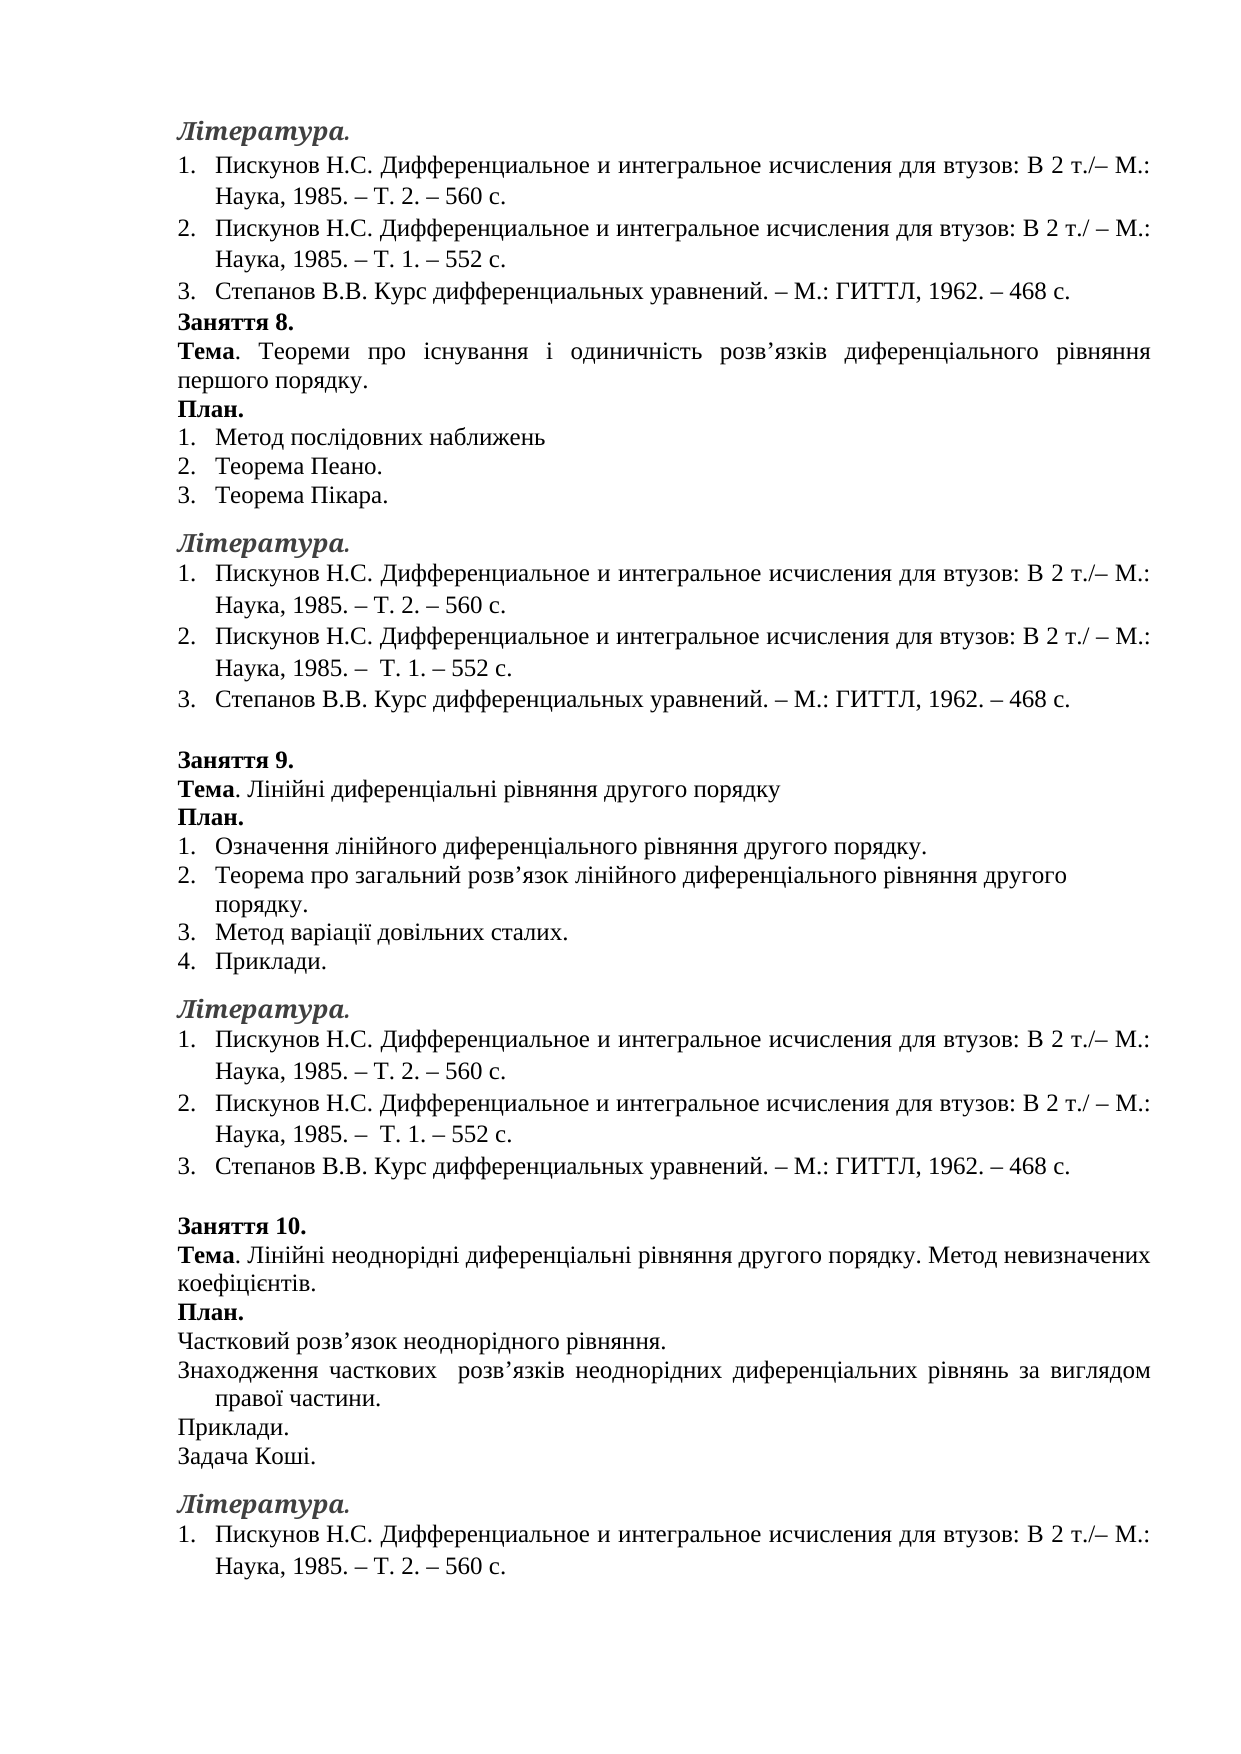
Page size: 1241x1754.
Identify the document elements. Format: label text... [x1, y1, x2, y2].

text Тема. Теореми про існування і одиничність розв’язків диференціального рівняння першого порядку. [177, 336, 1152, 394]
list Пискунов Н.С. Дифференциальное и интегральное исчисления для втузов: В 2 т./– М.: Наука, 1985. – Т. 2. – 560 с. [177, 1519, 1152, 1580]
subtitle Література. [177, 529, 1152, 558]
text Тема. Лінійні диференціальні рівняння другого порядку [177, 774, 1152, 802]
text План. [177, 802, 1152, 831]
list Метод варіації довільних сталих. [177, 917, 1152, 946]
list Метод послідовних наближень [177, 422, 1152, 451]
list Степанов В.В. Курс дифференциальных уравнений. – М.: ГИТТЛ, 1962. – 468 с. [177, 684, 1152, 713]
text План. [177, 1297, 1152, 1326]
list Пискунов Н.С. Дифференциальное и интегральное исчисления для втузов: В 2 т./ – М.: Наука, 1985. – Т. 1. – 552 с. [177, 621, 1152, 682]
text Приклади. [177, 1412, 1152, 1441]
text План. [177, 394, 1152, 422]
list Пискунов Н.С. Дифференциальное и интегральное исчисления для втузов: В 2 т./– М.: Наука, 1985. – Т. 2. – 560 с. [177, 558, 1152, 619]
text Знаходження часткових розв’язків неоднорідних диференціальних рівнянь за виглядом правої частини. [177, 1355, 1152, 1412]
text Заняття 9. [177, 745, 1152, 774]
list Пискунов Н.С. Дифференциальное и интегральное исчисления для втузов: В 2 т./– М.: Наука, 1985. – Т. 2. – 560 с. [177, 1024, 1152, 1085]
text Заняття 10. [177, 1211, 1152, 1240]
list Степанов В.В. Курс дифференциальных уравнений. – М.: ГИТТЛ, 1962. – 468 с. [177, 276, 1152, 305]
list Приклади. [177, 946, 1152, 975]
list Степанов В.В. Курс дифференциальных уравнений. – М.: ГИТТЛ, 1962. – 468 с. [177, 1151, 1152, 1179]
text Частковий розв’язок неоднорідного рівняння. [177, 1326, 1152, 1355]
text Заняття 8. [177, 307, 1152, 336]
text Задача Коші. [177, 1441, 1152, 1470]
list Пискунов Н.С. Дифференциальное и интегральное исчисления для втузов: В 2 т./– М.: Наука, 1985. – Т. 2. – 560 с. [177, 150, 1152, 210]
text Тема. Лінійні неоднорідні диференціальні рівняння другого порядку. Метод невизначених коефіцієнтів. [177, 1240, 1152, 1297]
list Пискунов Н.С. Дифференциальное и интегральное исчисления для втузов: В 2 т./ – М.: Наука, 1985. – Т. 1. – 552 с. [177, 213, 1152, 273]
subtitle Література. [177, 1491, 1152, 1519]
list Теорема Пікара. [177, 480, 1152, 509]
list Пискунов Н.С. Дифференциальное и интегральное исчисления для втузов: В 2 т./ – М.: Наука, 1985. – Т. 1. – 552 с. [177, 1088, 1152, 1148]
list Теорема про загальний розв’язок лінійного диференціального рівняння другого порядку. [177, 860, 1152, 917]
subtitle Література. [177, 118, 1152, 147]
list Означення лінійного диференціального рівняння другого порядку. [177, 831, 1152, 860]
list Теорема Пеано. [177, 451, 1152, 480]
subtitle Література. [177, 996, 1152, 1024]
